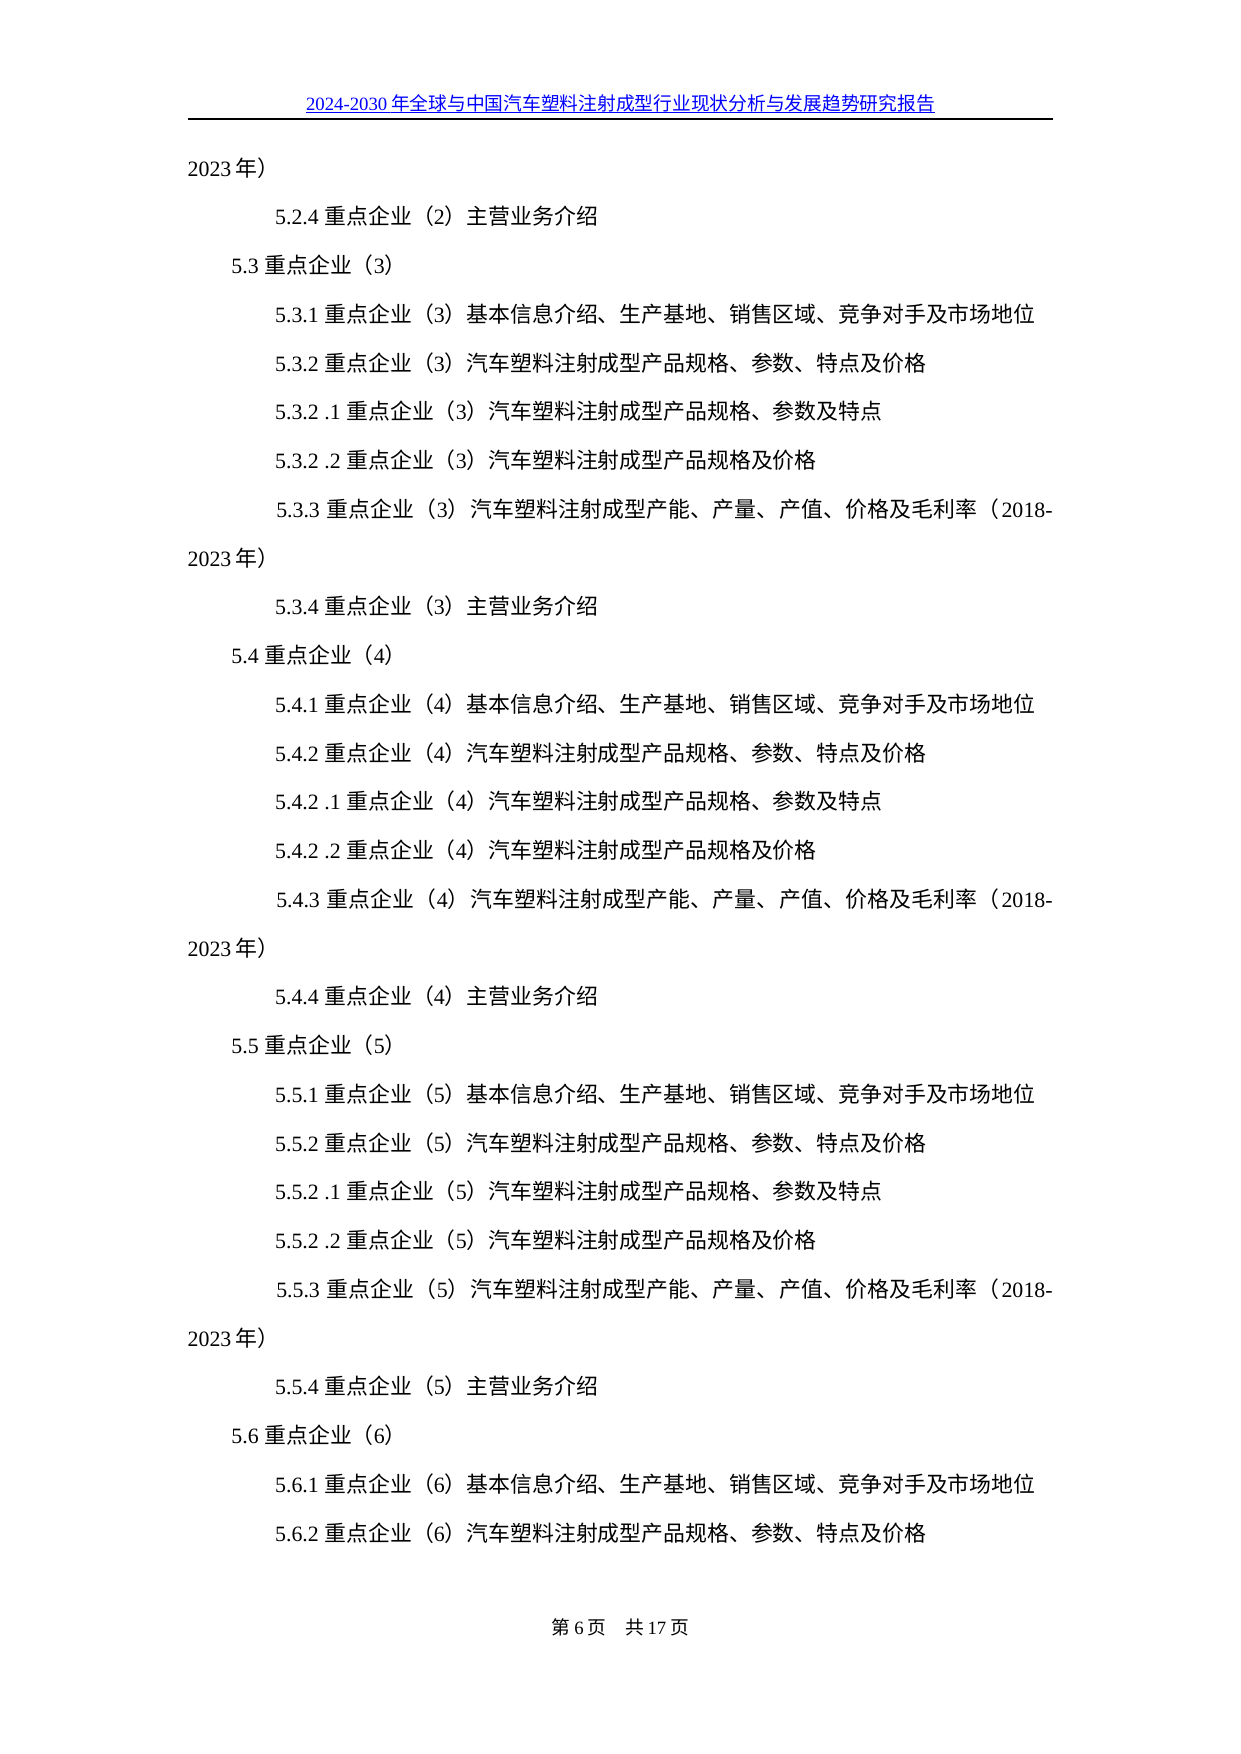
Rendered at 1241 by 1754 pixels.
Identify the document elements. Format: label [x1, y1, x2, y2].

text [187, 150, 1053, 1548]
